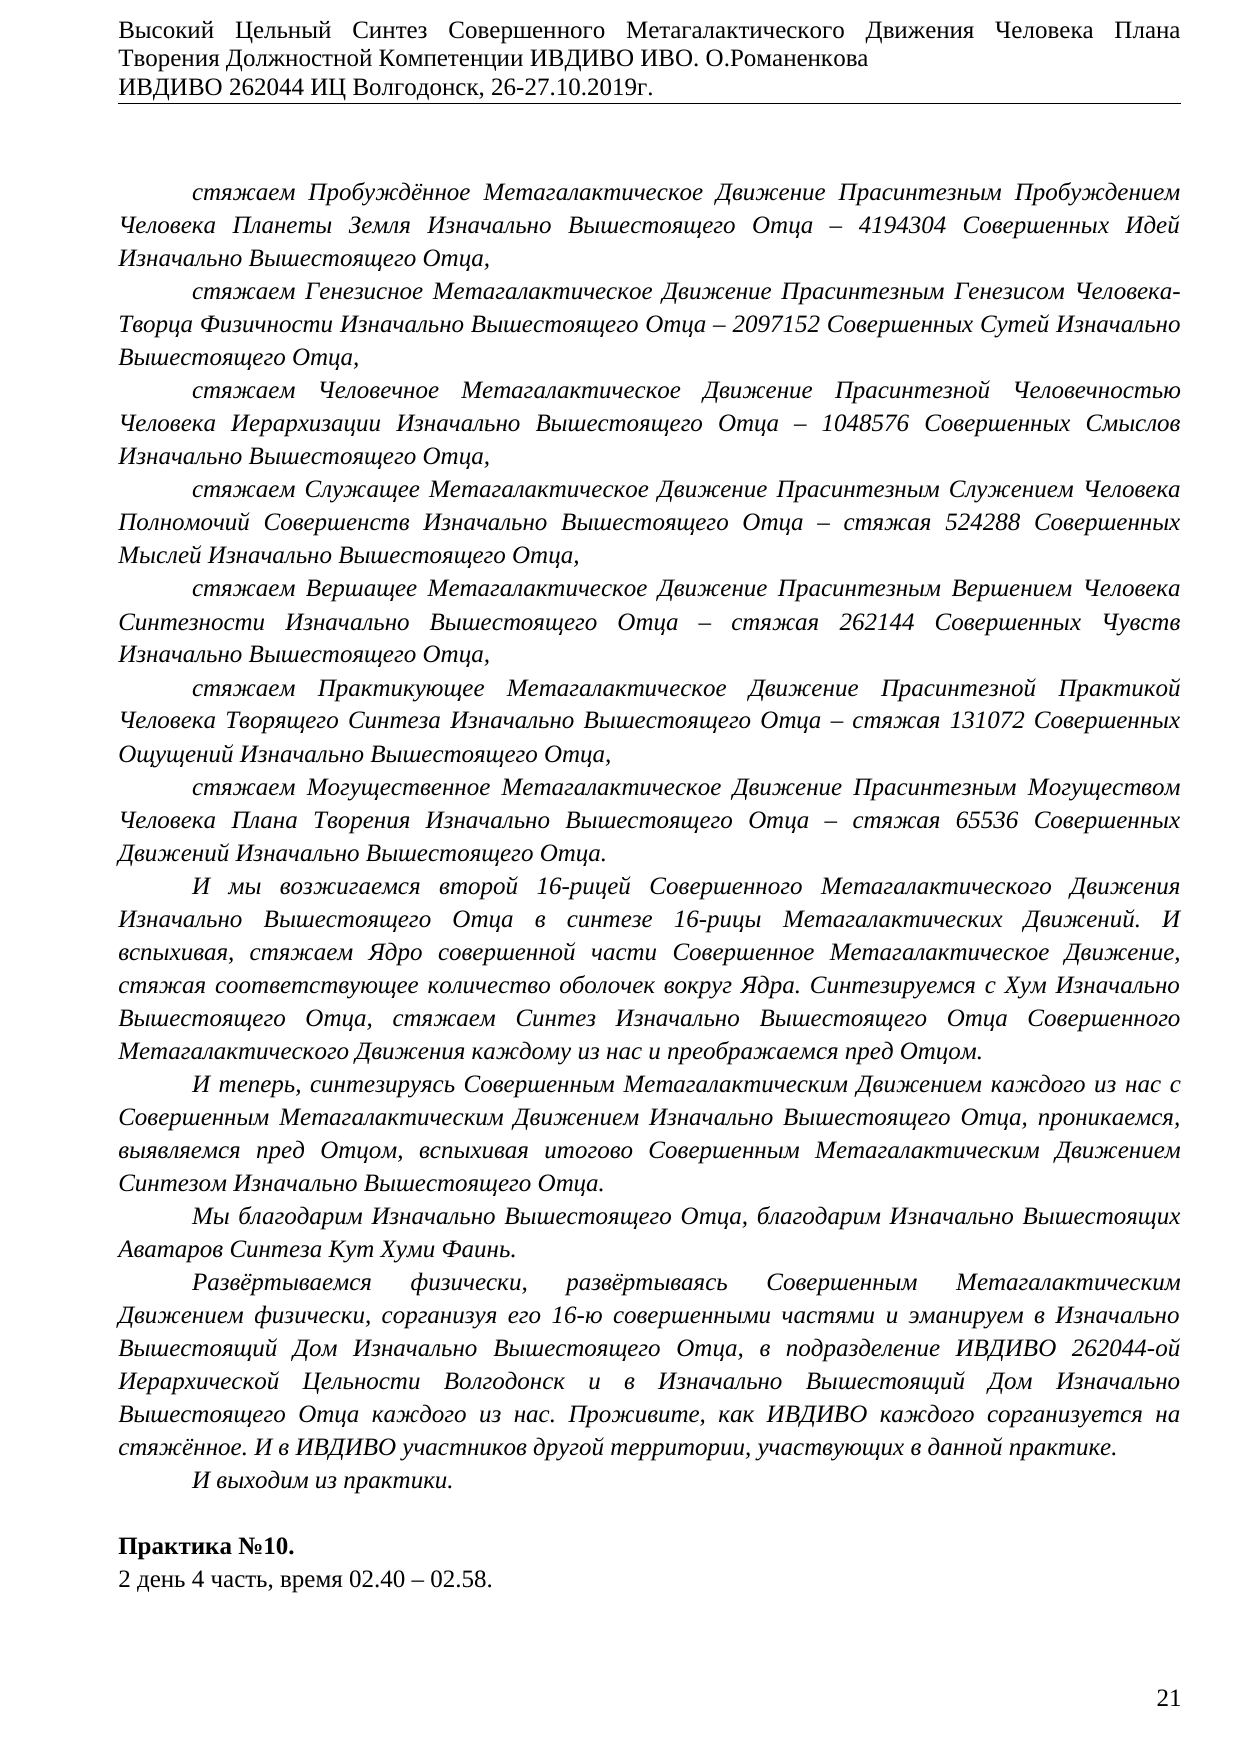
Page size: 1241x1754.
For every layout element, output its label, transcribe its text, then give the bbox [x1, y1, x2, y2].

text И мы возжигаемся второй 16-рицей Совершенного Метагалактического Движения Изначально Вышестоящего Отца в синтезе 16-рицы Метагалактических Движений. И вспыхивая, стяжаем Ядро совершенной части Совершенное Метагалактическое Движение, стяжая соответствующее количество оболочек вокруг Ядра. Синтезируемся с Хум Изначально Вышестоящего Отца, стяжаем Синтез Изначально Вышестоящего Отца Совершенного Метагалактического Движения каждому из нас и преображаемся пред Отцом. [118, 871, 1181, 1064]
text Развёртываемся физически, развёртываясь Совершенным Метагалактическим Движением физически, сорганизуя его 16-ю совершенными частями и эманируем в Изначально Вышестоящий Дом Изначально Вышестоящего Отца, в подразделение ИВДИВО 262044-ой Иерархической Цельности Волгодонск и в Изначально Вышестоящий Дом Изначально Вышестоящего Отца каждого из нас. Проживите, как ИВДИВО каждого сорганизуется на стяжённое. И в ИВДИВО участников другой территории, участвующих в данной практике. [118, 1267, 1181, 1461]
text стяжаем Генезисное Метагалактическое Движение Прасинтезным Генезисом Человека-Творца Физичности Изначально Вышестоящего Отца – 2097152 Совершенных Сутей Изначально Вышестоящего Отца, [118, 276, 1181, 371]
text 2 день 4 часть, время 02.40 – 02.58. [118, 1564, 1181, 1593]
text стяжаем Могущественное Метагалактическое Движение Прасинтезным Могуществом Человека Плана Творения Изначально Вышестоящего Отца – стяжая 65536 Совершенных Движений Изначально Вышестоящего Отца. [118, 772, 1181, 866]
text И выходим из практики. [118, 1465, 1181, 1494]
text стяжаем Практикующее Метагалактическое Движение Прасинтезной Практикой Человека Творящего Синтеза Изначально Вышестоящего Отца – стяжая 131072 Совершенных Ощущений Изначально Вышестоящего Отца, [118, 673, 1181, 767]
text Мы благодарим Изначально Вышестоящего Отца, благодарим Изначально Вышестоящих Аватаров Синтеза Кут Хуми Фаинь. [118, 1201, 1181, 1263]
text стяжаем Пробуждённое Метагалактическое Движение Прасинтезным Пробуждением Человека Планеты Земля Изначально Вышестоящего Отца – 4194304 Совершенных Идей Изначально Вышестоящего Отца, [118, 177, 1181, 272]
text стяжаем Служащее Метагалактическое Движение Прасинтезным Служением Человека Полномочий Совершенств Изначально Вышестоящего Отца – стяжая 524288 Совершенных Мыслей Изначально Вышестоящего Отца, [118, 474, 1181, 569]
text стяжаем Человечное Метагалактическое Движение Прасинтезной Человечностью Человека Иерархизации Изначально Вышестоящего Отца – 1048576 Совершенных Смыслов Изначально Вышестоящего Отца, [118, 375, 1181, 470]
text стяжаем Вершащее Метагалактическое Движение Прасинтезным Вершением Человека Синтезности Изначально Вышестоящего Отца – стяжая 262144 Совершенных Чувств Изначально Вышестоящего Отца, [118, 573, 1181, 668]
text Практика №10. [118, 1531, 1181, 1560]
text И теперь, синтезируясь Совершенным Метагалактическим Движением каждого из нас с Совершенным Метагалактическим Движением Изначально Вышестоящего Отца, проникаемся, выявляемся пред Отцом, вспыхивая итогово Совершенным Метагалактическим Движением Синтезом Изначально Вышестоящего Отца. [118, 1069, 1181, 1197]
